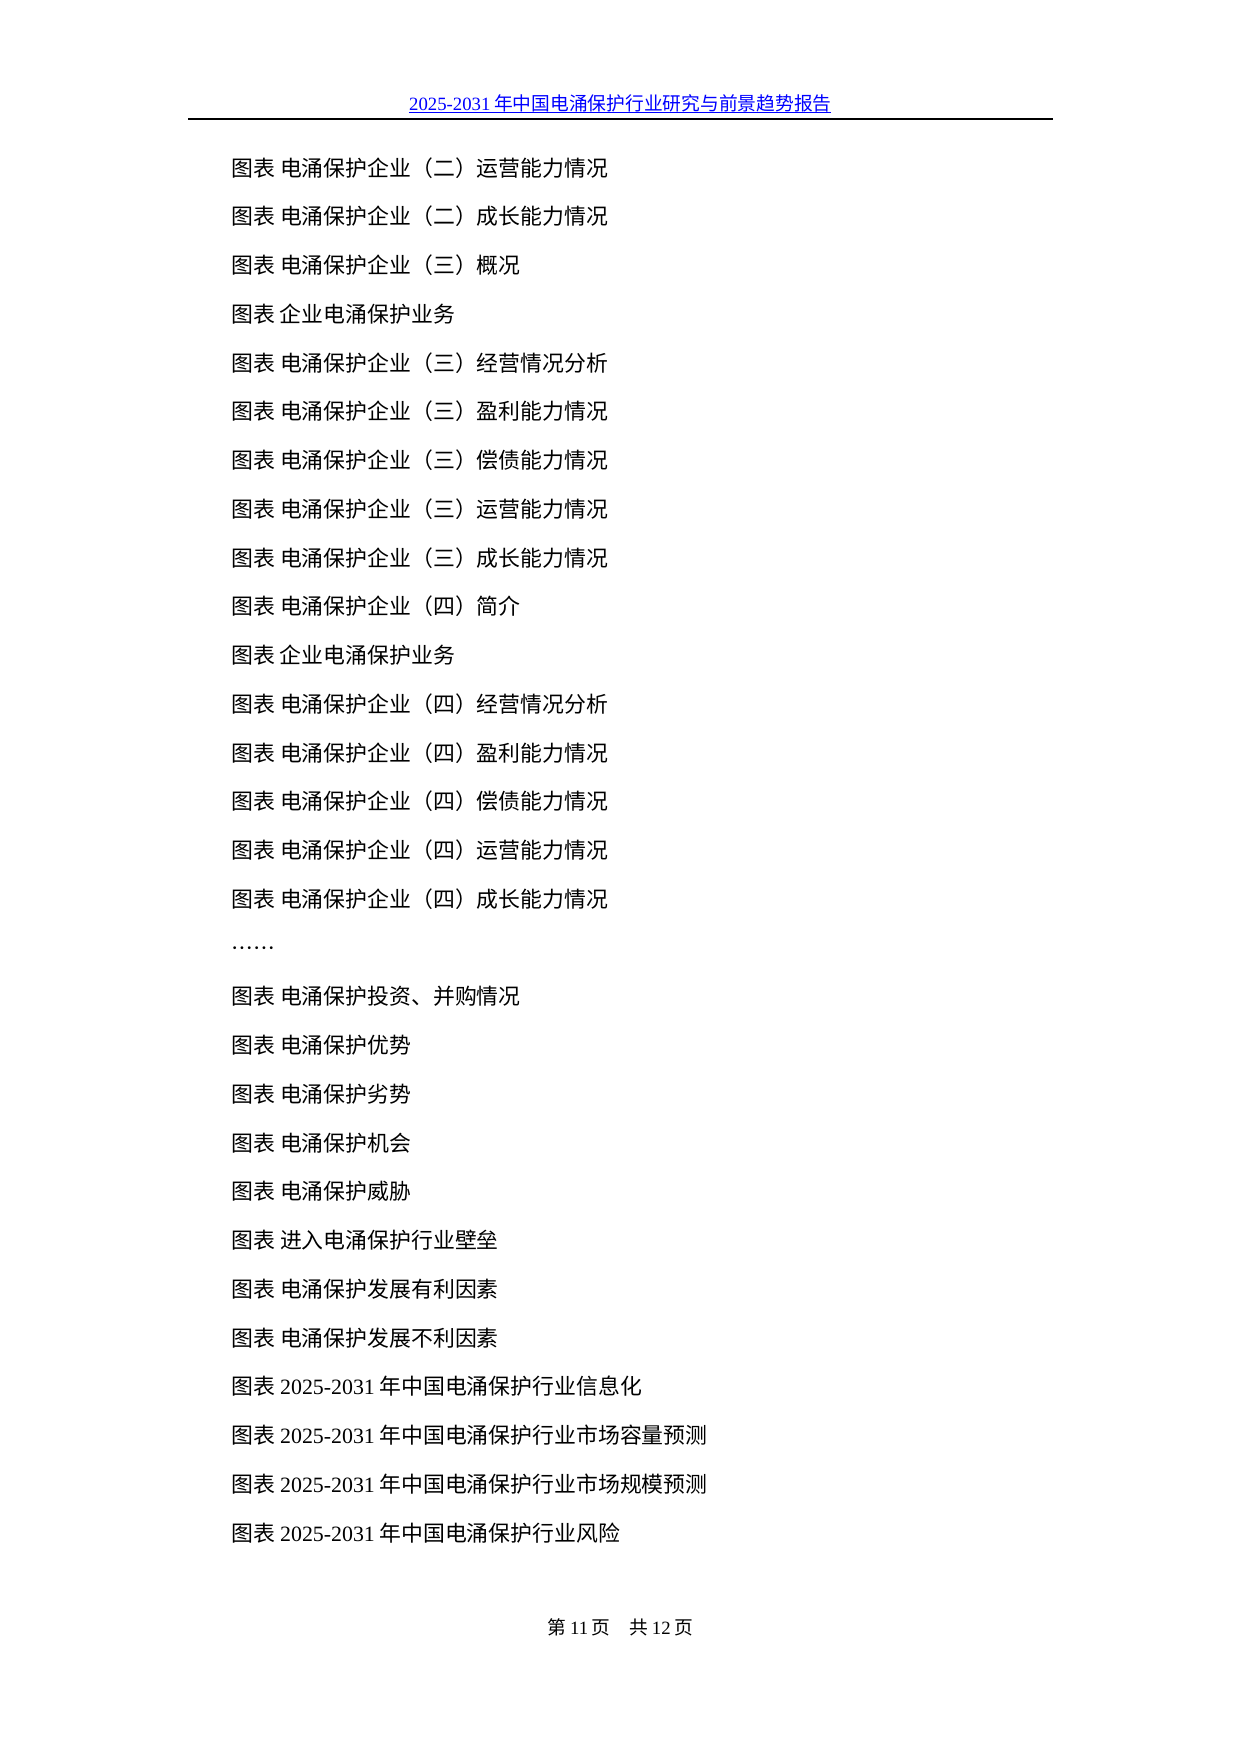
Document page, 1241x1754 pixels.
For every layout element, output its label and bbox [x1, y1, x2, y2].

text [187, 150, 1053, 1548]
